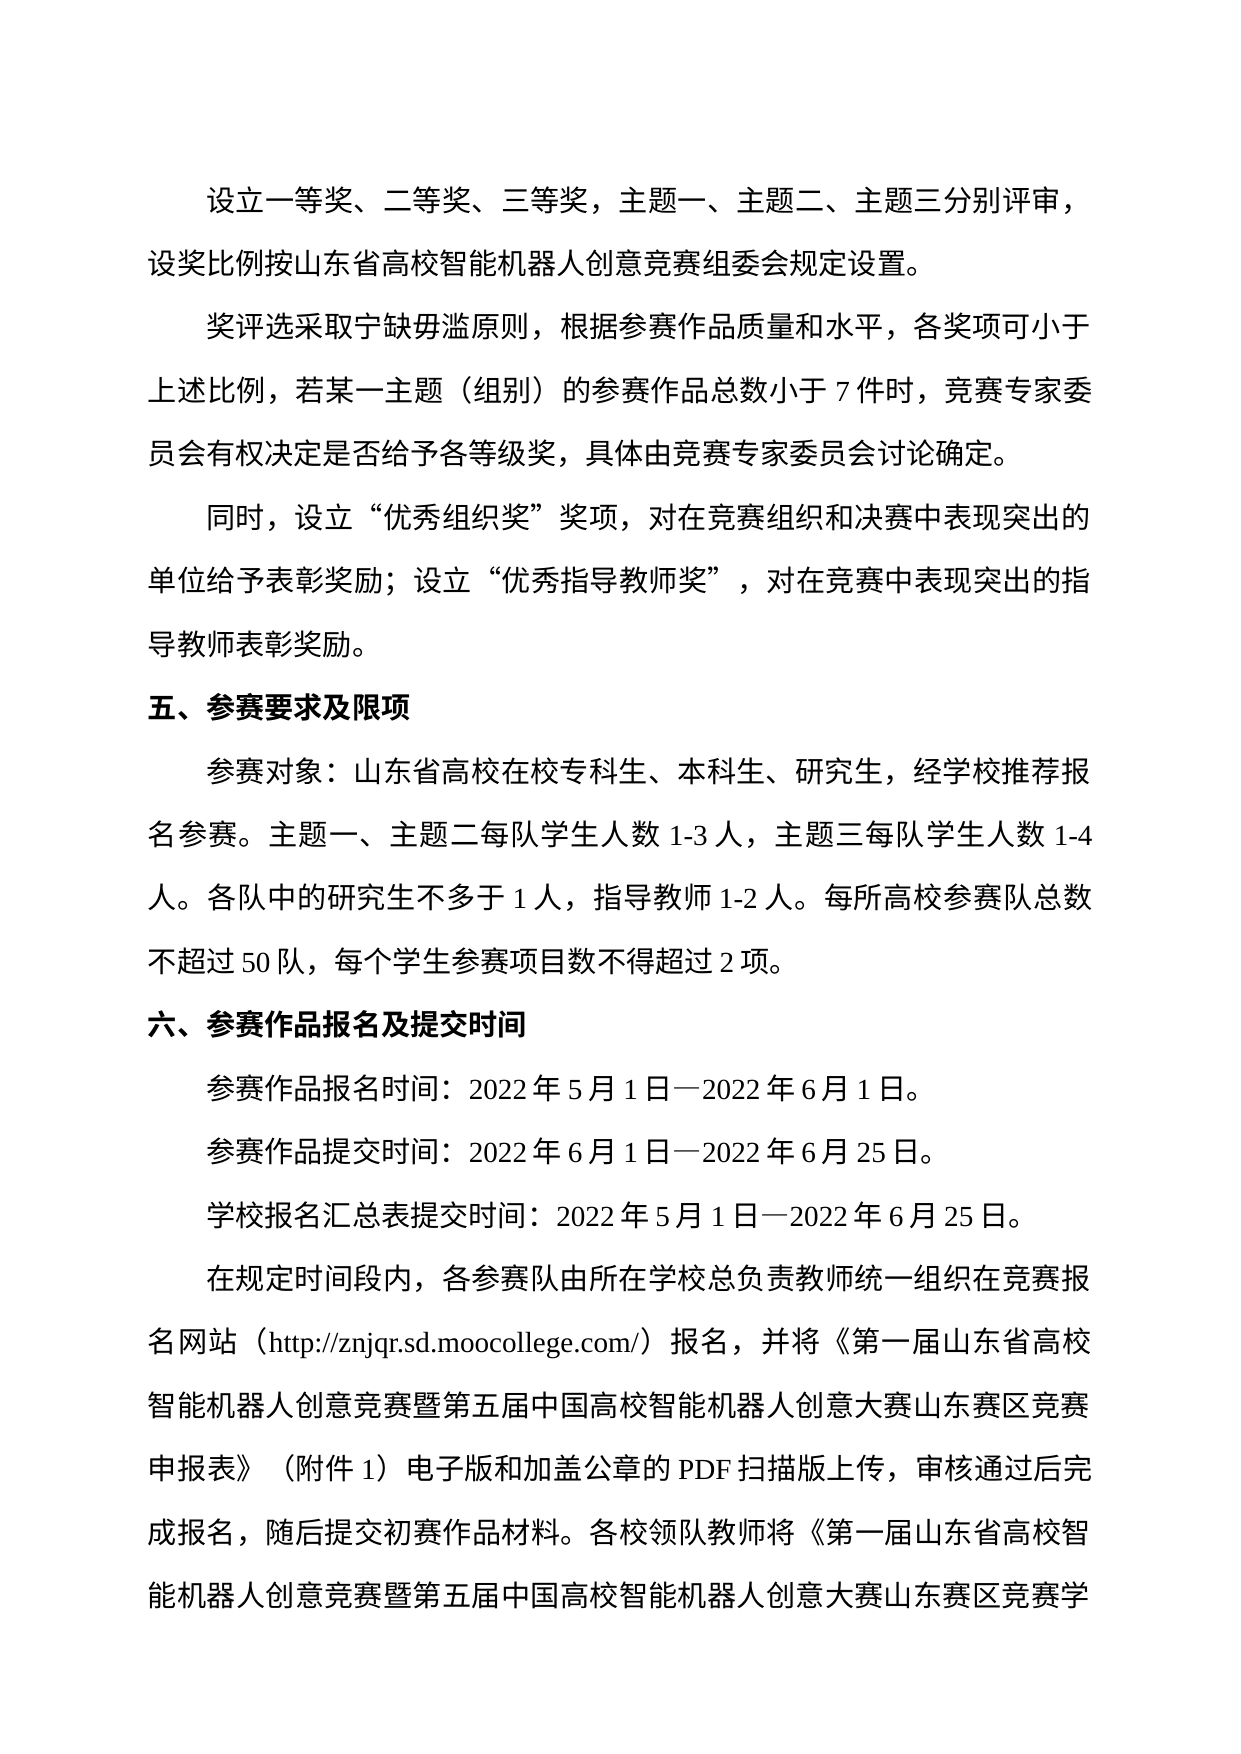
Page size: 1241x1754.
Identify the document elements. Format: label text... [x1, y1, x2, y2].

text 五、参赛要求及限项 [148, 685, 1092, 727]
text 参赛对象：山东省高校在校专科生、本科生、研究生，经学校推荐报名参赛。主题一、主题二每队学生人数1-3人，主题三每队学生人数1-4人。各队中的研究生不多于1人，指导教师1-2人。每所高校参赛队总数不超过50队，每个学生参赛项目数不得超过2项。 [148, 748, 1092, 981]
text 学校报名汇总表提交时间：2022年5月1日—2022年6月25日。 [148, 1192, 1092, 1234]
text 参赛作品提交时间：2022年6月1日—2022年6月25日。 [148, 1129, 1092, 1171]
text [148, 1256, 1092, 1615]
text 参赛作品报名时间：2022年5月1日—2022年6月1日。 [148, 1065, 1092, 1108]
text 同时，设立“优秀组织奖”奖项，对在竞赛组织和决赛中表现突出的单位给予表彰奖励；设立“优秀指导教师奖”，对在竞赛中表现突出的指导教师表彰奖励。 [148, 494, 1092, 663]
text 六、参赛作品报名及提交时间 [148, 1002, 1092, 1044]
text 奖评选采取宁缺毋滥原则，根据参赛作品质量和水平，各奖项可小于上述比例，若某一主题（组别）的参赛作品总数小于7件时，竞赛专家委员会有权决定是否给予各等级奖，具体由竞赛专家委员会讨论确定。 [148, 304, 1092, 473]
text 设立一等奖、二等奖、三等奖，主题一、主题二、主题三分别评审，设奖比例按山东省高校智能机器人创意竞赛组委会规定设置。 [148, 177, 1092, 283]
